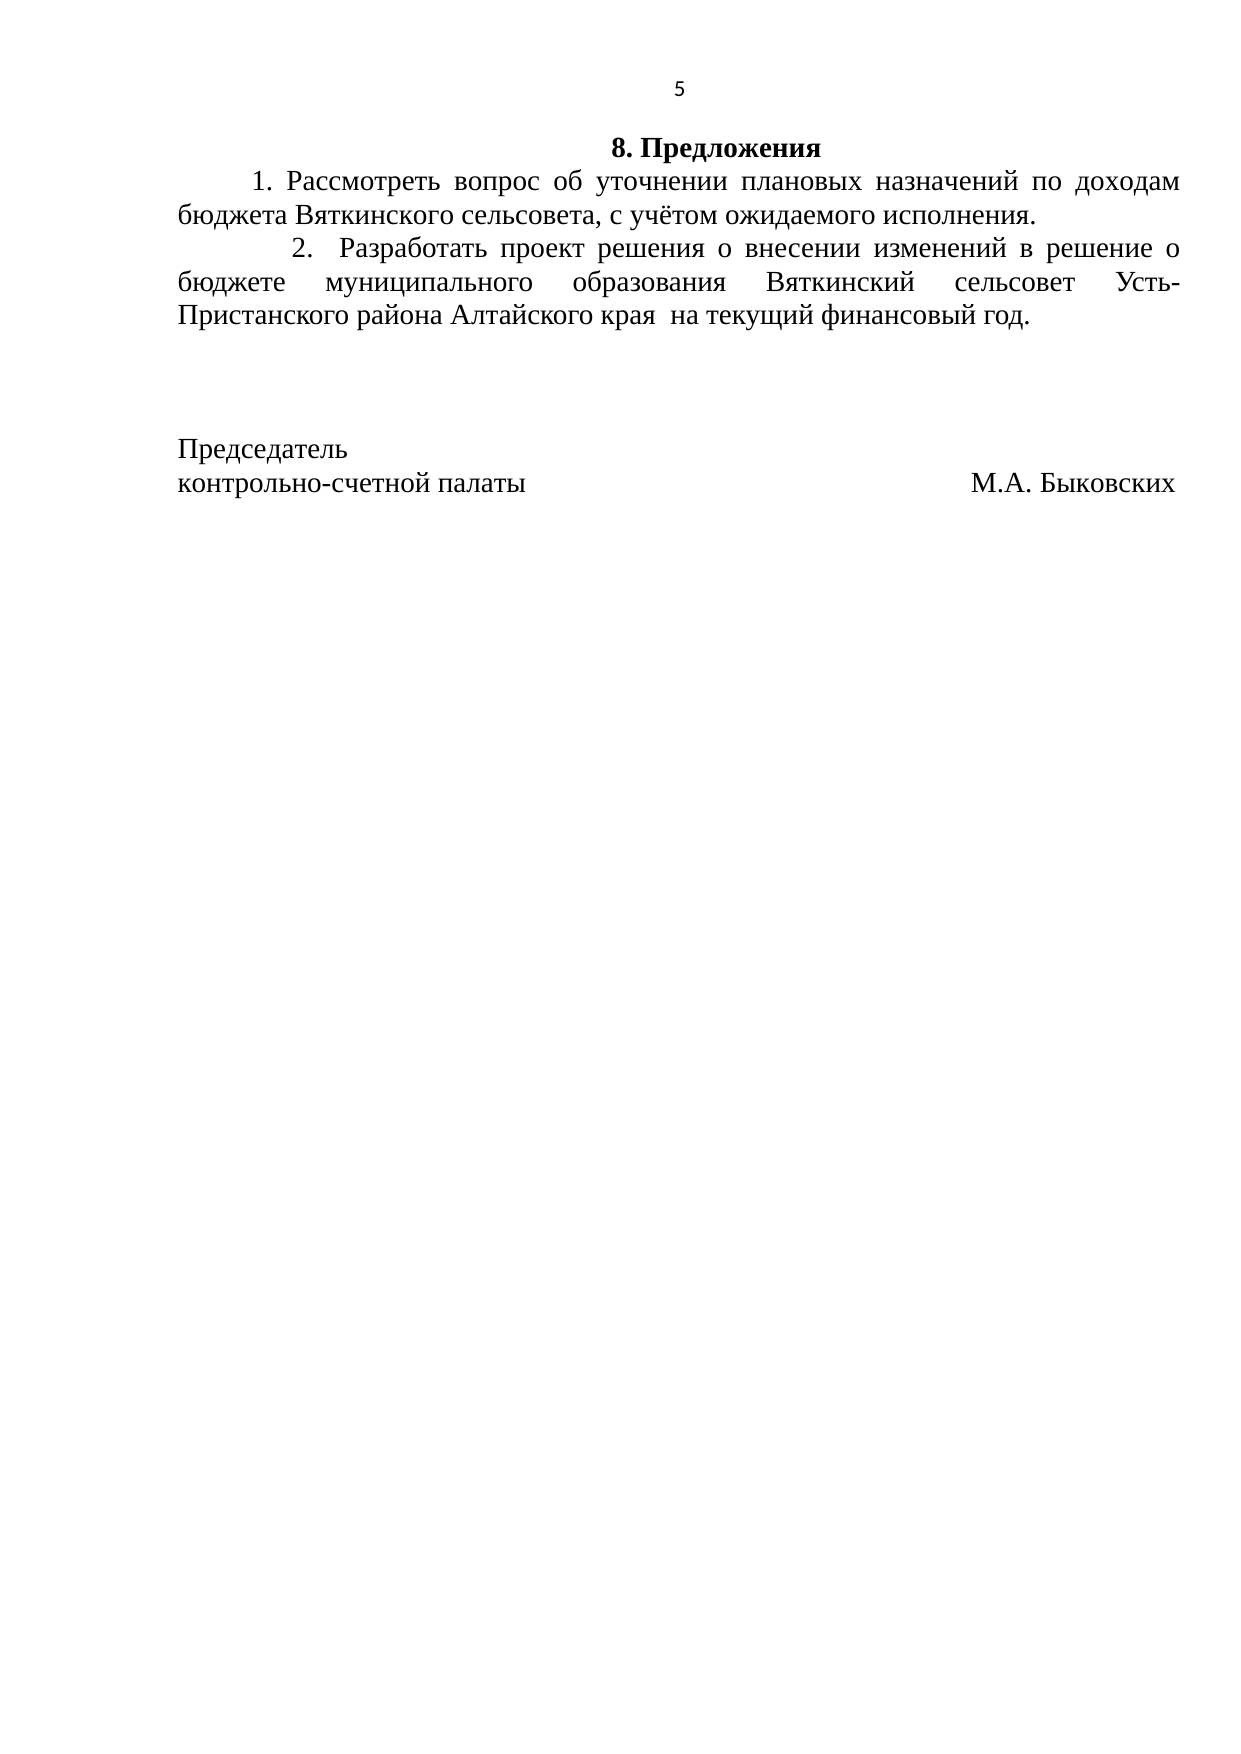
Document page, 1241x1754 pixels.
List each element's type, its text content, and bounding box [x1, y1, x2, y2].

text 1. Рассмотреть вопрос об уточнении плановых назначений по доходам бюджета Вяткинского сельсовета, с учётом ожидаемого исполнения. [177, 163, 1181, 230]
text 8. Предложения [177, 130, 1181, 163]
text контрольно-счетной палаты М.А. Быковских [177, 465, 1181, 499]
text Председатель [177, 432, 1181, 465]
text 2. Разработать проект решения о внесении изменений в решение о бюджете муниципального образования Вяткинский сельсовет Усть-Пристанского района Алтайского края на текущий финансовый год. [177, 230, 1181, 331]
